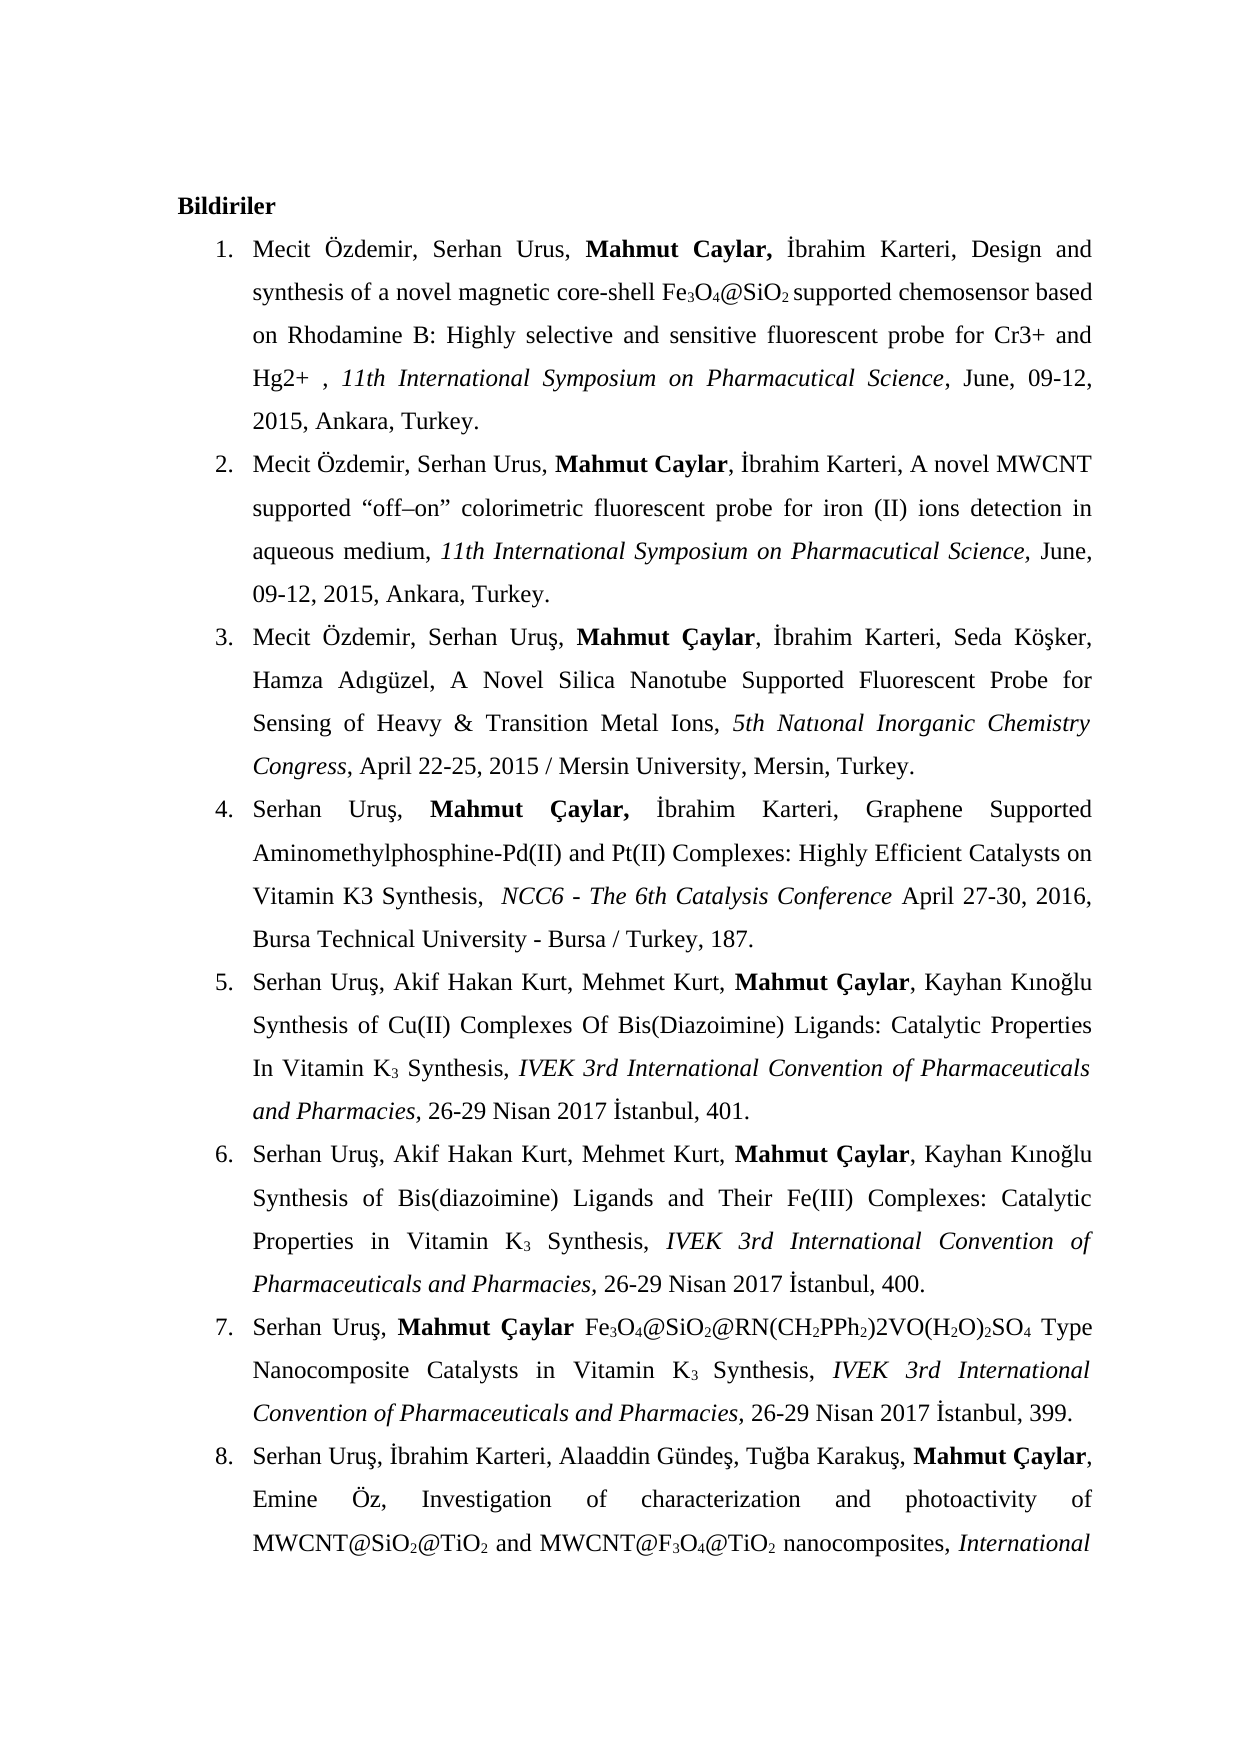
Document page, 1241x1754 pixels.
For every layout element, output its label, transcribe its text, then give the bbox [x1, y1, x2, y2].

text Bildiriler [177, 191, 1092, 219]
list Mecit Özdemir, Serhan Uruş, Mahmut Çaylar, İbrahim Karteri, Seda Köşker, Hamza Adıgüzel, A Novel Silica Nanotube Supported Fluorescent Probe for Sensing of Heavy & Transition Metal Ions, 5th Natıonal Inorganic Chemistry Congress, April 22-25, 2015 / Mersin University, Mersin, Turkey. [215, 622, 1092, 780]
list Serhan Uruş, Mahmut Çaylar Fe3O4@SiO2@RN(CH2PPh2)2VO(H2O)2SO4 Type Nanocomposite Catalysts in Vitamin K3 Synthesis, IVEK 3rd International Convention of Pharmaceuticals and Pharmacies, 26-29 Nisan 2017 İstanbul, 399. [215, 1312, 1092, 1427]
list Mecit Özdemir, Serhan Urus, Mahmut Caylar, İbrahim Karteri, Design and synthesis of a novel magnetic core-shell Fe3O4@SiO2 supported chemosensor based on Rhodamine B: Highly selective and sensitive fluorescent probe for Cr3+ and Hg2+ , 11th International Symposium on Pharmacutical Science, June, 09-12, 2015, Ankara, Turkey. [215, 234, 1092, 435]
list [215, 1441, 1092, 1556]
list Mecit Özdemir, Serhan Urus, Mahmut Caylar, İbrahim Karteri, A novel MWCNT supported “off–on” colorimetric fluorescent probe for iron (II) ions detection in aqueous medium, 11th International Symposium on Pharmacutical Science, June, 09-12, 2015, Ankara, Turkey. [215, 449, 1092, 608]
list Serhan Uruş, Akif Hakan Kurt, Mehmet Kurt, Mahmut Çaylar, Kayhan Kınoğlu Synthesis of Bis(diazoimine) Ligands and Their Fe(III) Complexes: Catalytic Properties in Vitamin K3 Synthesis, IVEK 3rd International Convention of Pharmaceuticals and Pharmacies, 26-29 Nisan 2017 İstanbul, 400. [215, 1139, 1092, 1298]
list Serhan Uruş, Akif Hakan Kurt, Mehmet Kurt, Mahmut Çaylar, Kayhan Kınoğlu Synthesis of Cu(II) Complexes Of Bis(Diazoimine) Ligands: Catalytic Properties In Vitamin K3 Synthesis, IVEK 3rd International Convention of Pharmaceuticals and Pharmacies, 26-29 Nisan 2017 İstanbul, 401. [215, 967, 1092, 1125]
list Serhan Uruş, Mahmut Çaylar, İbrahim Karteri, Graphene Supported Aminomethylphosphine-Pd(II) and Pt(II) Complexes: Highly Efficient Catalysts on Vitamin K3 Synthesis, NCC6 - The 6th Catalysis Conference April 27-30, 2016, Bursa Technical University - Bursa / Turkey, 187. [215, 794, 1092, 953]
